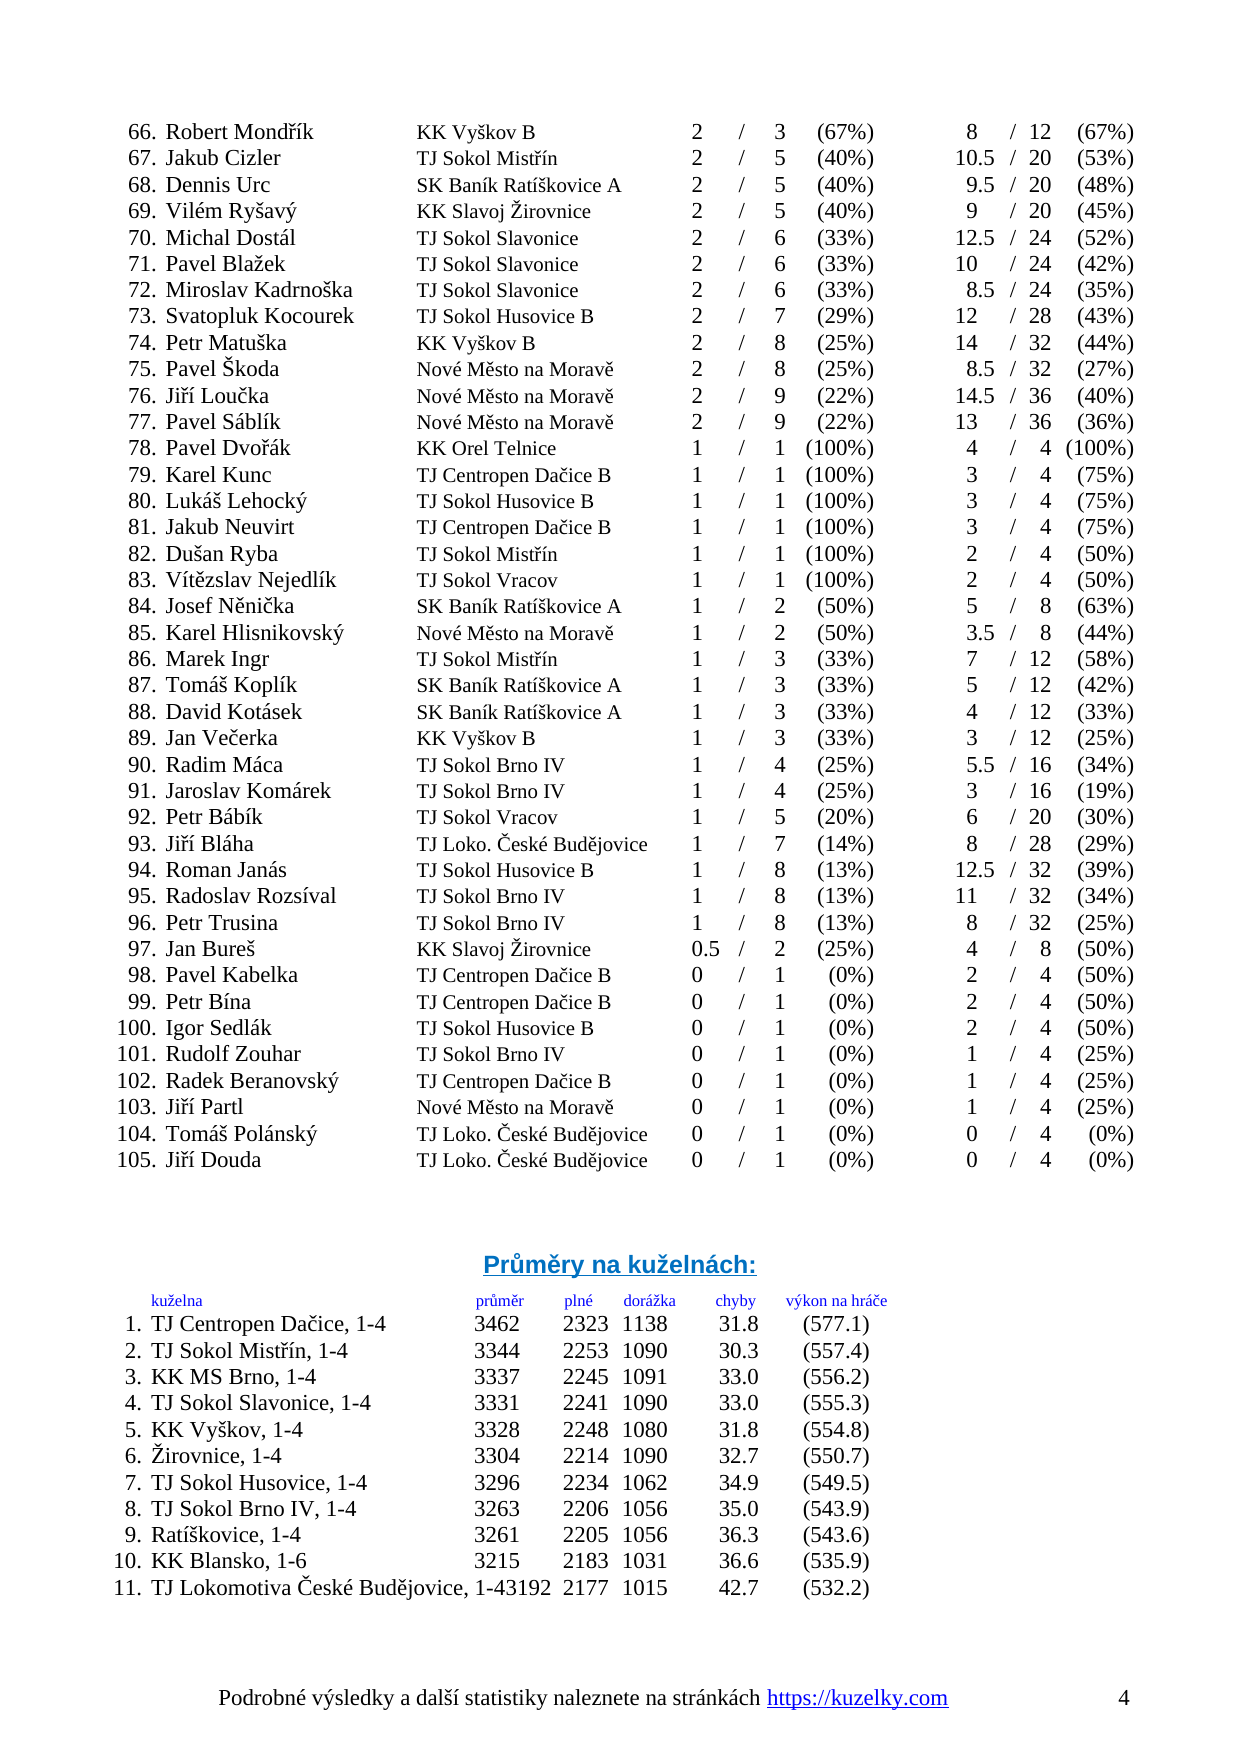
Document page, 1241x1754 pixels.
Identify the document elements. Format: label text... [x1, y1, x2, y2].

text 92. Petr Bábík TJ Sokol Vracov 1 / 5 (20%) 6 / 20 (30%) [106, 803, 1134, 830]
text 66. Robert Mondřík KK Vyškov B 2 / 3 (67%) 8 / 12 (67%) [106, 118, 1134, 144]
text 6. Žirovnice, 1-4 3304 2214 1090 32.7 (550.7) [106, 1442, 1134, 1468]
text 11. TJ Lokomotiva České Budějovice, 1-4 3192 2177 1015 42.7 (532.2) [106, 1574, 1134, 1600]
text 80. Lukáš Lehocký TJ Sokol Husovice B 1 / 1 (100%) 3 / 4 (75%) [106, 487, 1134, 513]
text 97. Jan Bureš KK Slavoj Žirovnice 0.5 / 2 (25%) 4 / 8 (50%) [106, 935, 1134, 961]
text 4. TJ Sokol Slavonice, 1-4 3331 2241 1090 33.0 (555.3) [106, 1389, 1134, 1416]
text 74. Petr Matuška KK Vyškov B 2 / 8 (25%) 14 / 32 (44%) [106, 329, 1134, 355]
text 91. Jaroslav Komárek TJ Sokol Brno IV 1 / 4 (25%) 3 / 16 (19%) [106, 777, 1134, 803]
text Průměry na kuželnách: [94, 1250, 1145, 1279]
text 3. KK MS Brno, 1-4 3337 2245 1091 33.0 (556.2) [106, 1363, 1134, 1389]
text 68. Dennis Urc SK Baník Ratíškovice A 2 / 5 (40%) 9.5 / 20 (48%) [106, 171, 1134, 197]
text 9. Ratíškovice, 1-4 3261 2205 1056 36.3 (543.6) [106, 1521, 1134, 1548]
text 76. Jiří Loučka Nové Město na Moravě 2 / 9 (22%) 14.5 / 36 (40%) [106, 382, 1134, 408]
text 98. Pavel Kabelka TJ Centropen Dačice B 0 / 1 (0%) 2 / 4 (50%) [106, 961, 1134, 988]
text 82. Dušan Ryba TJ Sokol Mistřín 1 / 1 (100%) 2 / 4 (50%) [106, 540, 1134, 566]
text 78. Pavel Dvořák KK Orel Telnice 1 / 1 (100%) 4 / 4 (100%) [106, 434, 1134, 461]
text 77. Pavel Sáblík Nové Město na Moravě 2 / 9 (22%) 13 / 36 (36%) [106, 408, 1134, 434]
text 83. Vítězslav Nejedlík TJ Sokol Vracov 1 / 1 (100%) 2 / 4 (50%) [106, 566, 1134, 592]
text 79. Karel Kunc TJ Centropen Dačice B 1 / 1 (100%) 3 / 4 (75%) [106, 461, 1134, 487]
text 69. Vilém Ryšavý KK Slavoj Žirovnice 2 / 5 (40%) 9 / 20 (45%) [106, 197, 1134, 223]
text kuželna průměr plné dorážka chyby výkon na hráče [106, 1291, 1134, 1310]
text 94. Roman Janás TJ Sokol Husovice B 1 / 8 (13%) 12.5 / 32 (39%) [106, 856, 1134, 882]
text 1. TJ Centropen Dačice, 1-4 3462 2323 1138 31.8 (577.1) [106, 1310, 1134, 1337]
text 88. David Kotásek SK Baník Ratíškovice A 1 / 3 (33%) 4 / 12 (33%) [106, 698, 1134, 724]
text 85. Karel Hlisnikovský Nové Město na Moravě 1 / 2 (50%) 3.5 / 8 (44%) [106, 619, 1134, 645]
text 5. KK Vyškov, 1-4 3328 2248 1080 31.8 (554.8) [106, 1416, 1134, 1442]
text 10. KK Blansko, 1-6 3215 2183 1031 36.6 (535.9) [106, 1548, 1134, 1574]
text 2. TJ Sokol Mistřín, 1-4 3344 2253 1090 30.3 (557.4) [106, 1337, 1134, 1363]
text 72. Miroslav Kadrnoška TJ Sokol Slavonice 2 / 6 (33%) 8.5 / 24 (35%) [106, 276, 1134, 303]
text 101. Rudolf Zouhar TJ Sokol Brno IV 0 / 1 (0%) 1 / 4 (25%) [106, 1041, 1134, 1067]
text 84. Josef Něnička SK Baník Ratíškovice A 1 / 2 (50%) 5 / 8 (63%) [106, 592, 1134, 619]
text 86. Marek Ingr TJ Sokol Mistřín 1 / 3 (33%) 7 / 12 (58%) [106, 645, 1134, 672]
text 100. Igor Sedlák TJ Sokol Husovice B 0 / 1 (0%) 2 / 4 (50%) [106, 1014, 1134, 1041]
text 89. Jan Večerka KK Vyškov B 1 / 3 (33%) 3 / 12 (25%) [106, 724, 1134, 751]
text 7. TJ Sokol Husovice, 1-4 3296 2234 1062 34.9 (549.5) [106, 1468, 1134, 1495]
text 96. Petr Trusina TJ Sokol Brno IV 1 / 8 (13%) 8 / 32 (25%) [106, 909, 1134, 935]
text 105. Jiří Douda TJ Loko. České Budějovice 0 / 1 (0%) 0 / 4 (0%) [106, 1146, 1134, 1172]
text 67. Jakub Cizler TJ Sokol Mistřín 2 / 5 (40%) 10.5 / 20 (53%) [106, 144, 1134, 171]
text 90. Radim Máca TJ Sokol Brno IV 1 / 4 (25%) 5.5 / 16 (34%) [106, 751, 1134, 777]
text 99. Petr Bína TJ Centropen Dačice B 0 / 1 (0%) 2 / 4 (50%) [106, 988, 1134, 1014]
text 95. Radoslav Rozsíval TJ Sokol Brno IV 1 / 8 (13%) 11 / 32 (34%) [106, 882, 1134, 909]
text 104. Tomáš Polánský TJ Loko. České Budějovice 0 / 1 (0%) 0 / 4 (0%) [106, 1119, 1134, 1146]
text 87. Tomáš Koplík SK Baník Ratíškovice A 1 / 3 (33%) 5 / 12 (42%) [106, 672, 1134, 698]
text 103. Jiří Partl Nové Město na Moravě 0 / 1 (0%) 1 / 4 (25%) [106, 1093, 1134, 1119]
text 102. Radek Beranovský TJ Centropen Dačice B 0 / 1 (0%) 1 / 4 (25%) [106, 1067, 1134, 1093]
text 8. TJ Sokol Brno IV, 1-4 3263 2206 1056 35.0 (543.9) [106, 1495, 1134, 1521]
text 75. Pavel Škoda Nové Město na Moravě 2 / 8 (25%) 8.5 / 32 (27%) [106, 355, 1134, 382]
text 81. Jakub Neuvirt TJ Centropen Dačice B 1 / 1 (100%) 3 / 4 (75%) [106, 513, 1134, 540]
text 73. Svatopluk Kocourek TJ Sokol Husovice B 2 / 7 (29%) 12 / 28 (43%) [106, 303, 1134, 329]
text 70. Michal Dostál TJ Sokol Slavonice 2 / 6 (33%) 12.5 / 24 (52%) [106, 223, 1134, 250]
text 93. Jiří Bláha TJ Loko. České Budějovice 1 / 7 (14%) 8 / 28 (29%) [106, 830, 1134, 856]
text 71. Pavel Blažek TJ Sokol Slavonice 2 / 6 (33%) 10 / 24 (42%) [106, 250, 1134, 276]
